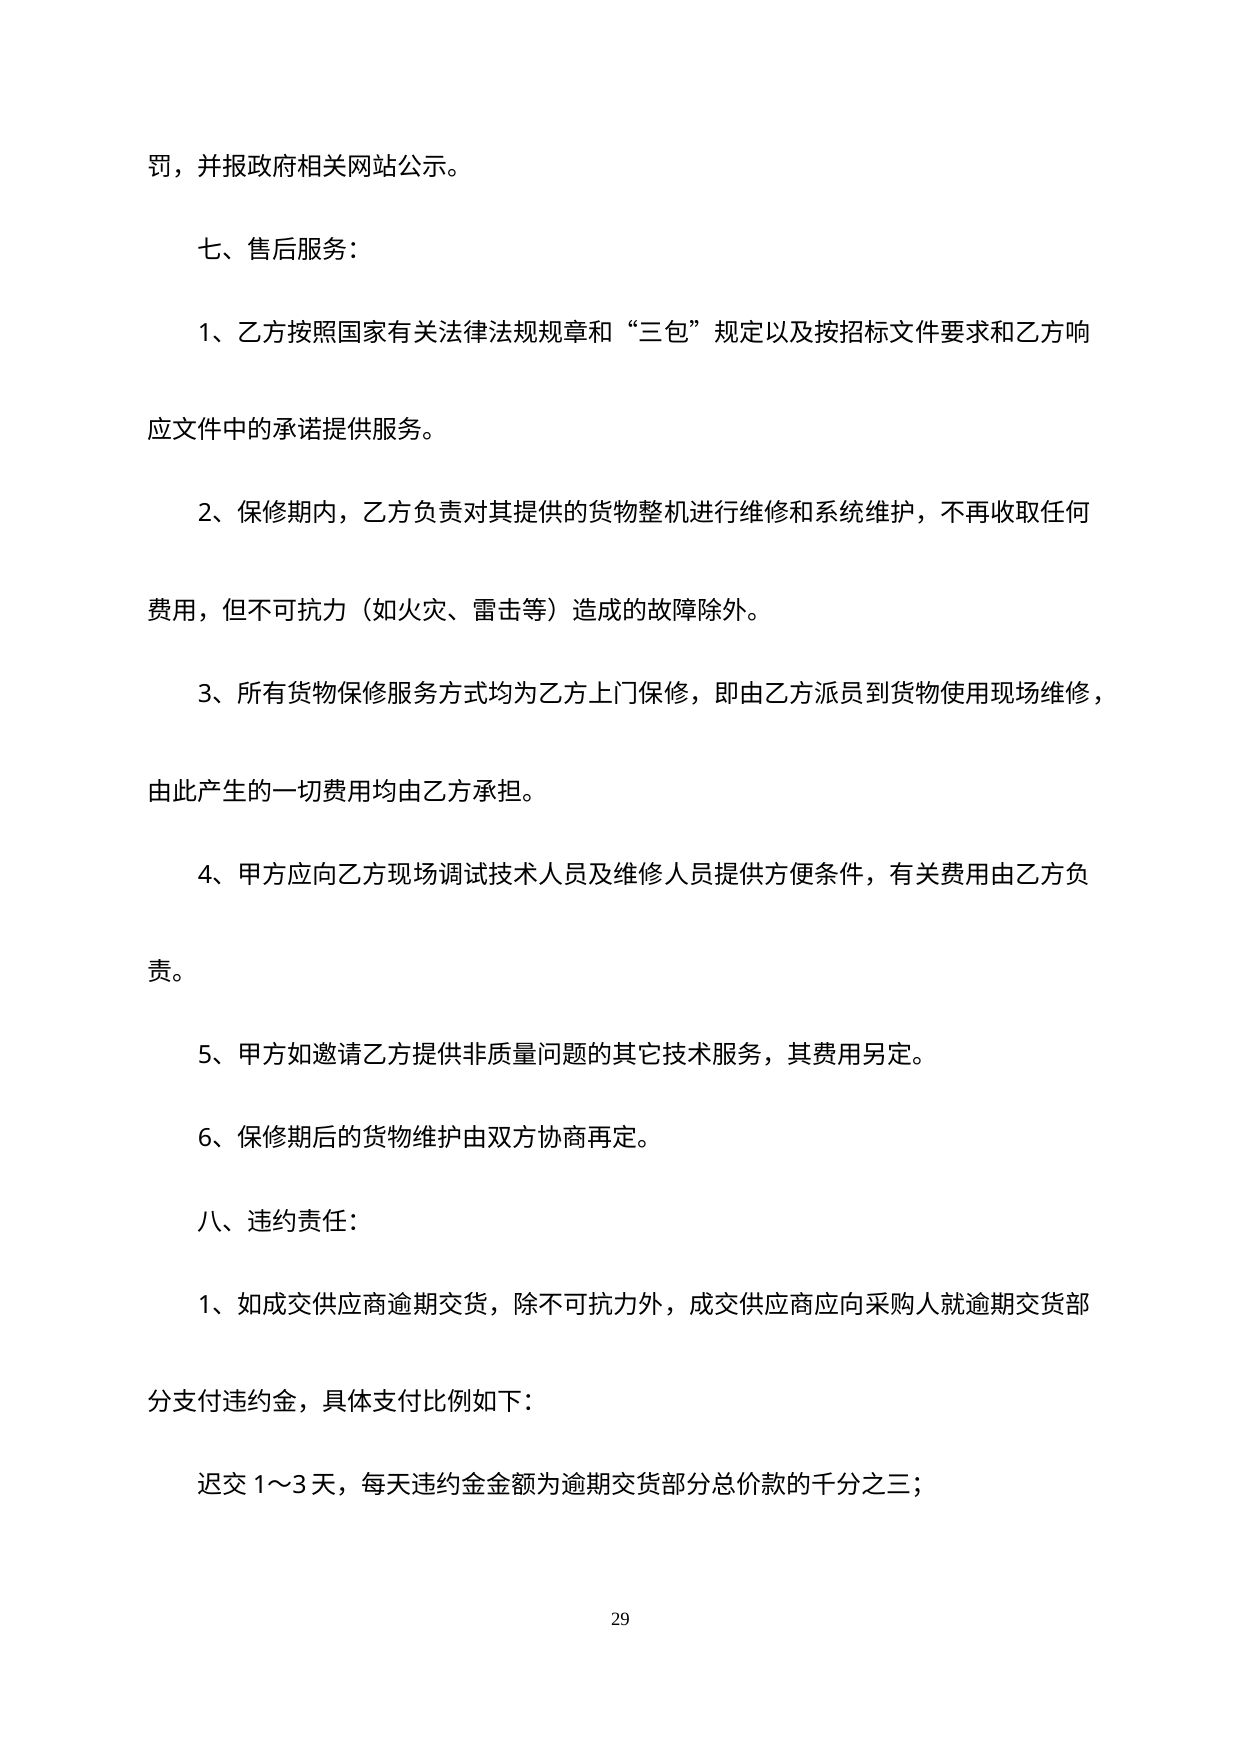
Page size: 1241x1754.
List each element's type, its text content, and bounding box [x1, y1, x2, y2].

text 七、售后服务： [148, 215, 1092, 280]
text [148, 132, 1092, 197]
text 八、违约责任： [148, 1187, 1092, 1252]
text 3、所有货物保修服务方式均为乙方上门保修，即由乙方派员到货物使用现场维修，由此产生的一切费用均由乙方承担。 [148, 659, 1092, 822]
text 2、保修期内，乙方负责对其提供的货物整机进行维修和系统维护，不再收取任何费用，但不可抗力（如火灾、雷击等）造成的故障除外。 [148, 478, 1092, 641]
text 6、保修期后的货物维护由双方协商再定。 [148, 1103, 1092, 1168]
text 4、甲方应向乙方现场调试技术人员及维修人员提供方便条件，有关费用由乙方负责。 [148, 840, 1092, 1002]
text 迟交1～3天，每天违约金金额为逾期交货部分总价款的千分之三； [148, 1450, 1092, 1515]
text 5、甲方如邀请乙方提供非质量问题的其它技术服务，其费用另定。 [148, 1020, 1092, 1085]
text 1、如成交供应商逾期交货，除不可抗力外，成交供应商应向采购人就逾期交货部分支付违约金，具体支付比例如下： [148, 1270, 1092, 1432]
text 1、乙方按照国家有关法律法规规章和“三包”规定以及按招标文件要求和乙方响应文件中的承诺提供服务。 [148, 298, 1092, 460]
